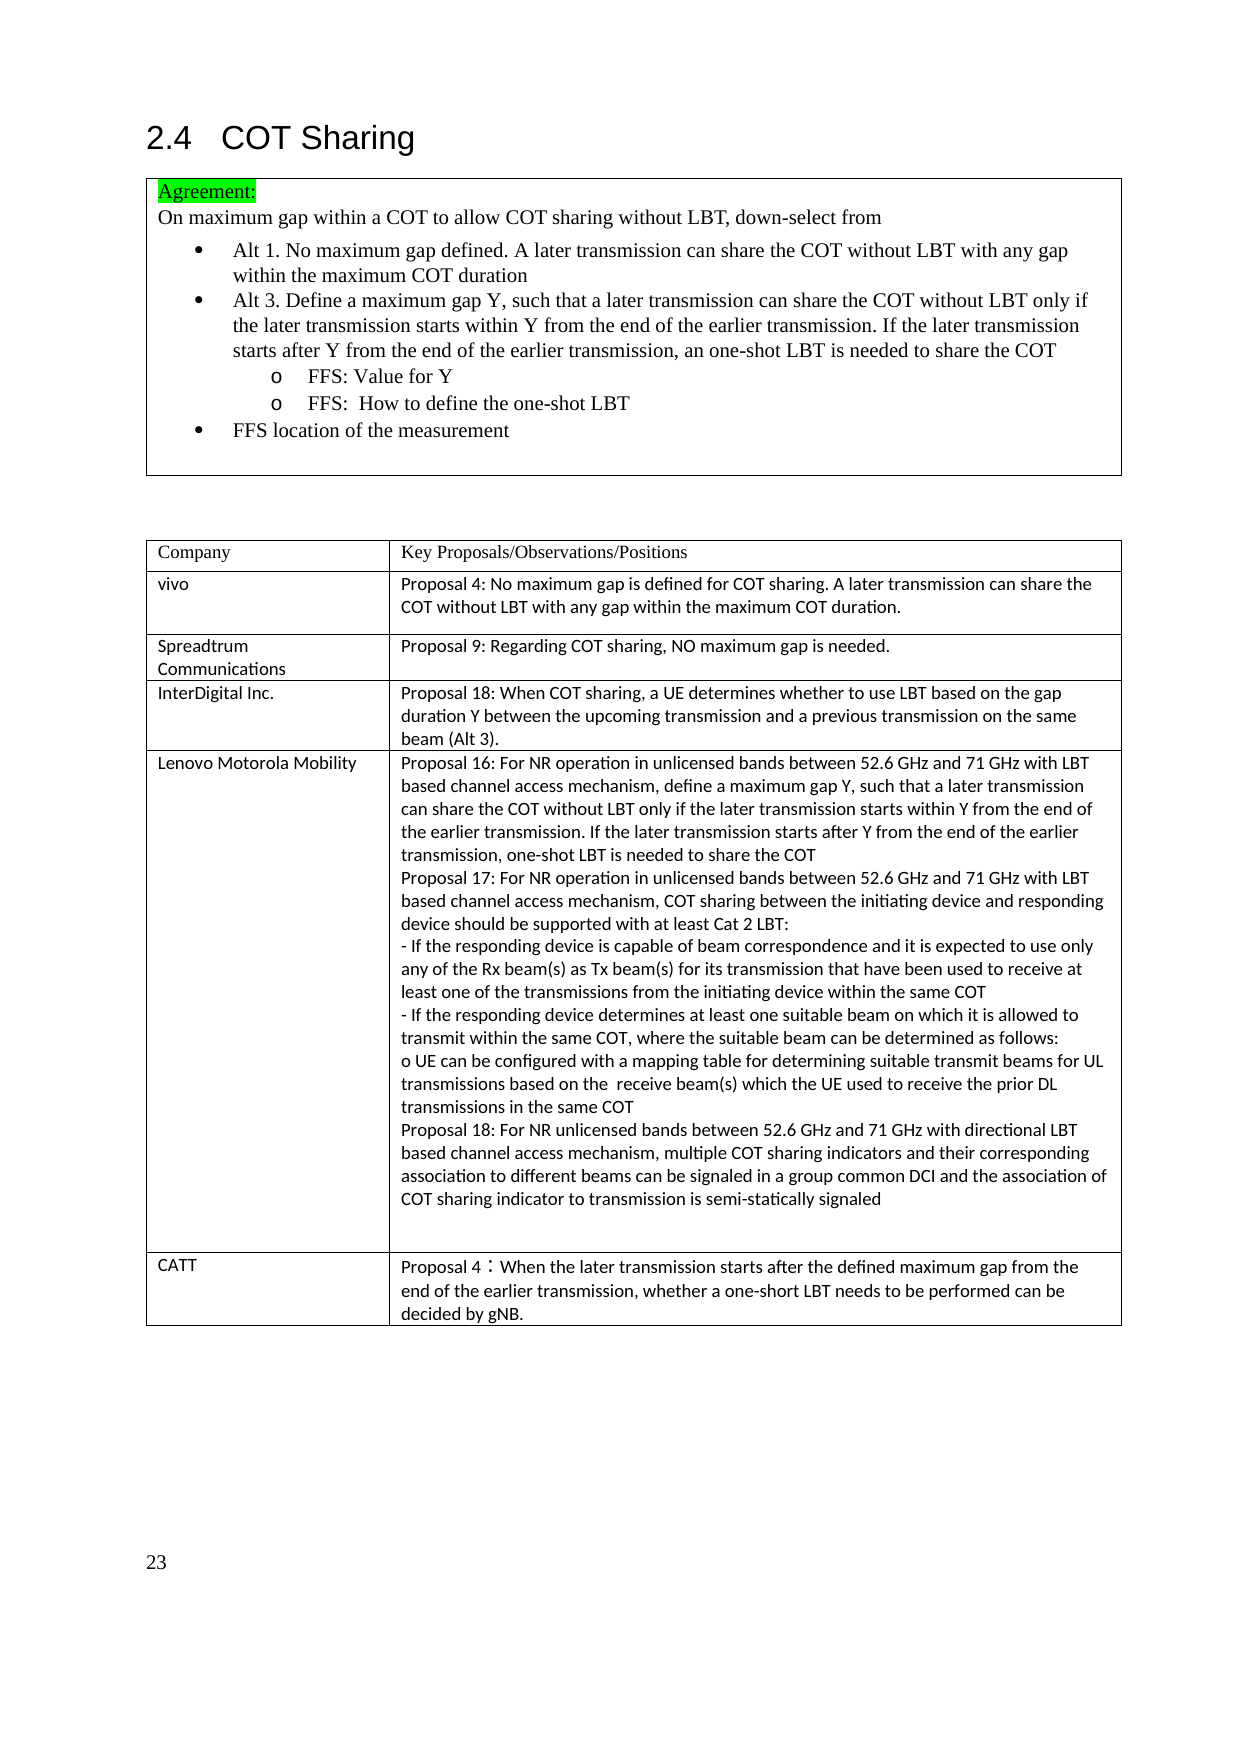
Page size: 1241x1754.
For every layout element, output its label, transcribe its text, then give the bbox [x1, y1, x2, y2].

table_cell InterDigital Inc. [147, 681, 389, 750]
table_cell Spreadtrum Communications [147, 635, 389, 680]
table_header Key Proposals/Observations/Positions [390, 541, 1121, 571]
table_cell Proposal 4：When the later transmission starts after the defined maximum gap from the end of the earlier transmission, whether a one-short LBT needs to be performed can be decided by gNB. [390, 1253, 1121, 1325]
table_cell vivo [147, 572, 389, 633]
subtitle COT Sharing [146, 118, 1122, 157]
table_header Company [147, 541, 389, 571]
table_cell Proposal 9: Regarding COT sharing, NO maximum gap is needed. [390, 635, 1121, 680]
table_cell Proposal 16: For NR operation in unlicensed bands between 52.6 GHz and 71 GHz with LBT based channel access mechanism, define a maximum gap Y, such that a later transmission can share the COT without LBT only if the later transmission starts within Y from the end of the earlier transmission. If the later transmission starts after Y from the end of the earlier transmission, one-shot LBT is needed to share the COT Proposal 17: For NR operation in unlicensed bands between 52.6 GHz and 71 GHz with LBT based channel access mechanism, COT sharing between the initiating device and responding device should be supported with at least Cat 2 LBT: - If the responding device is capable of beam correspondence and it is expected to use only any of the Rx beam(s) as Tx beam(s) for its transmission that have been used to receive at least one of the transmissions from the initiating device within the same COT - If the responding device determines at least one suitable beam on which it is allowed to transmit within the same COT, where the suitable beam can be determined as follows: o UE can be configured with a mapping table for determining suitable transmit beams for UL transmissions based on the receive beam(s) which the UE used to receive the prior DL transmissions in the same COT Proposal 18: For NR unlicensed bands between 52.6 GHz and 71 GHz with directional LBT based channel access mechanism, multiple COT sharing indicators and their corresponding association to different beams can be signaled in a group common DCI and the association of COT sharing indicator to transmission is semi-statically signaled [390, 751, 1121, 1252]
table_header Agreement: On maximum gap within a COT to allow COT sharing without LBT, down-select from Alt 1. No maximum gap defined. A later transmission can share the COT without LBT with any gap within the maximum COT duration Alt 3. Define a maximum gap Y, such that a later transmission can share the COT without LBT only if the later transmission starts within Y from the end of the earlier transmission. If the later transmission starts after Y from the end of the earlier transmission, an one-shot LBT is needed to share the COT FFS: Value for Y FFS: How to define the one-shot LBT FFS location of the measurement [147, 179, 1121, 475]
table_cell Proposal 18: When COT sharing, a UE determines whether to use LBT based on the gap duration Y between the upcoming transmission and a previous transmission on the same beam (Alt 3). [390, 681, 1121, 750]
table_cell Proposal 4: No maximum gap is defined for COT sharing. A later transmission can share the COT without LBT with any gap within the maximum COT duration. [390, 572, 1121, 633]
table_cell CATT [147, 1253, 389, 1325]
table_cell Lenovo Motorola Mobility [147, 751, 389, 1252]
